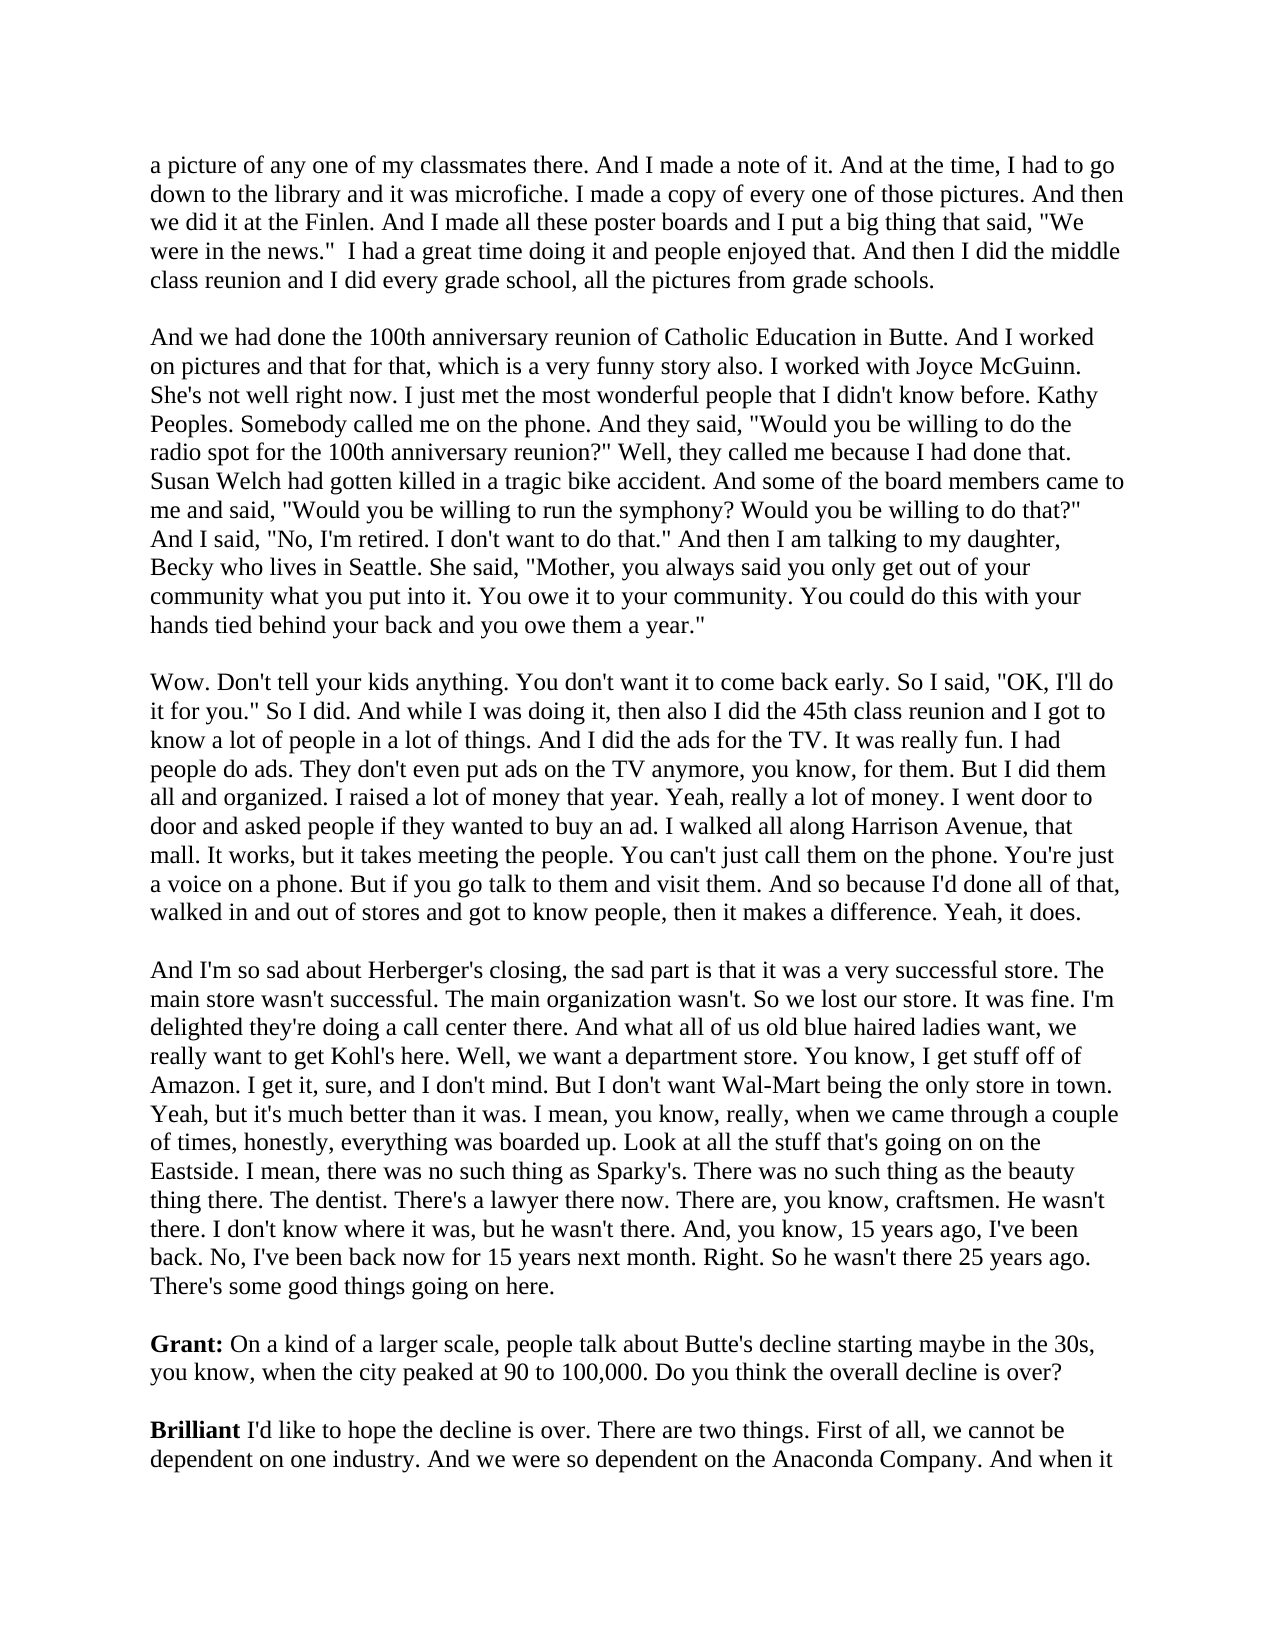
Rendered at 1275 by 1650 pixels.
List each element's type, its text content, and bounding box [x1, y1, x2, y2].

text Grant: On a kind of a larger scale, people talk about Butte's decline starting maybe in the 30s, you know, when the city peaked at 90 to 100,000. Do you think the overall decline is over? [150, 1329, 1125, 1386]
text And we had done the 100th anniversary reunion of Catholic Education in Butte. And I worked on pictures and that for that, which is a very funny story also. I worked with Joyce McGuinn. She's not well right now. I just met the most wonderful people that I didn't know before. Kathy Peoples. Somebody called me on the phone. And they said, "Would you be willing to do the radio spot for the 100th anniversary reunion?" Well, they called me because I had done that. Susan Welch had gotten killed in a tragic bike accident. And some of the board members came to me and said, "Would you be willing to run the symphony? Would you be willing to do that?" And I said, "No, I'm retired. I don't want to do that." And then I am talking to my daughter, Becky who lives in Seattle. She said, "Mother, you always said you only get out of your community what you put into it. You owe it to your community. You could do this with your hands tied behind your back and you owe them a year." Wow. Don't tell your kids anything. You don't want it to come back early. So I said, "OK, I'll do it for you." So I did. And while I was doing it, then also I did the 45th class reunion and I got to know a lot of people in a lot of things. And I did the ads for the TV. It was really fun. I had people do ads. They don't even put ads on the TV anymore, you know, for them. But I did them all and organized. I raised a lot of money that year. Yeah, really a lot of money. I went door to door and asked people if they wanted to buy an ad. I walked all along Harrison Avenue, that mall. It works, but it takes meeting the people. You can't just call them on the phone. You're just a voice on a phone. But if you go talk to them and visit them. And so because I'd done all of that, walked in and out of stores and got to know people, then it makes a difference. Yeah, it does. [150, 322, 1125, 926]
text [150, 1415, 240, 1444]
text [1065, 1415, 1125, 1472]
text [150, 150, 1125, 294]
text And I'm so sad about Herberger's closing, the sad part is that it was a very successful store. The main store wasn't successful. The main organization wasn't. So we lost our store. It was fine. I'm delighted they're doing a call center there. And what all of us old blue haired ladies want, we really want to get Kohl's here. Well, we want a department store. You know, I get stuff off of Amazon. I get it, sure, and I don't mind. But I don't want Wal-Mart being the only store in town. Yeah, but it's much better than it was. I mean, you know, really, when we came through a couple of times, honestly, everything was boarded up. Look at all the stuff that's going on on the Eastside. I mean, there was no such thing as Sparky's. There was no such thing as the beauty thing there. The dentist. There's a lawyer there now. There are, you know, craftsmen. He wasn't there. I don't know where it was, but he wasn't there. And, you know, 15 years ago, I've been back. No, I've been back now for 15 years next month. Right. So he wasn't there 25 years ago. There's some good things going on here. [150, 955, 1125, 1300]
